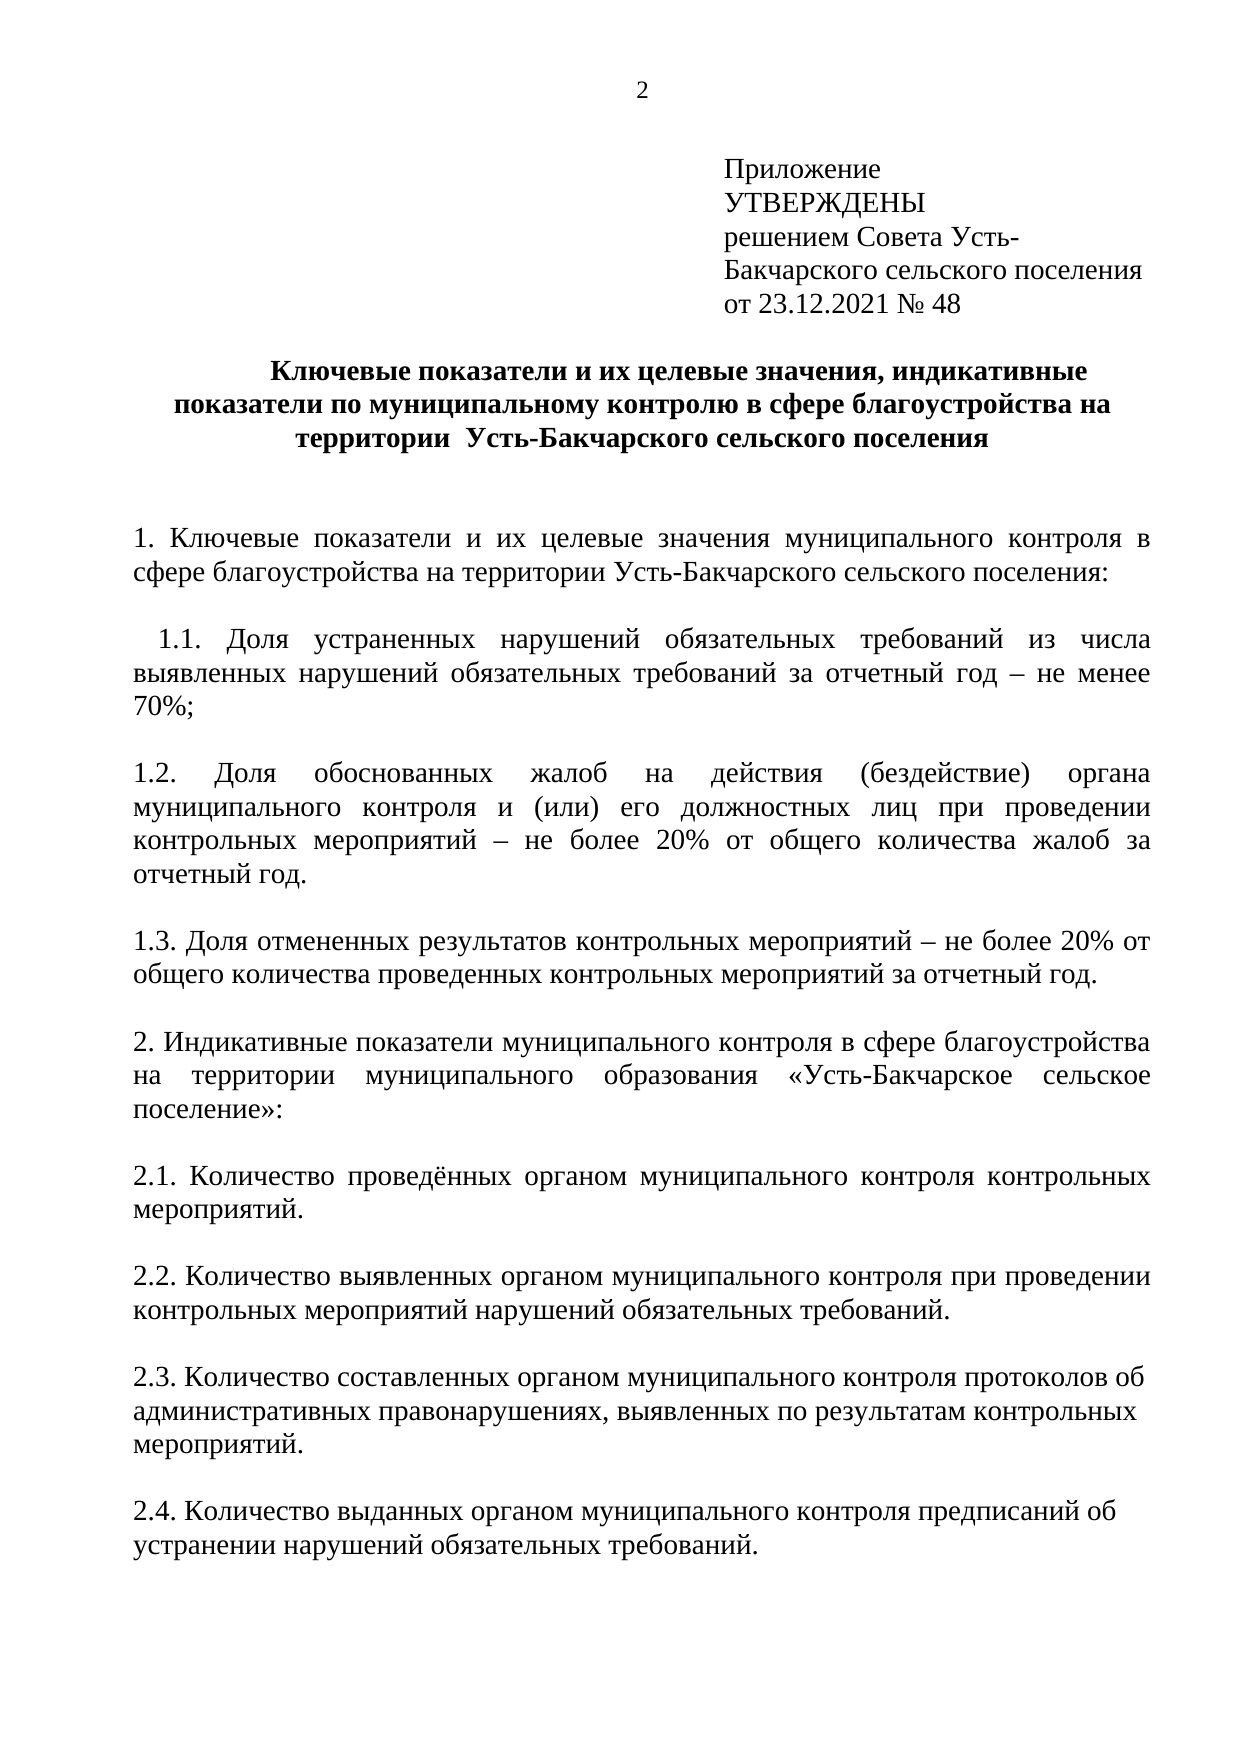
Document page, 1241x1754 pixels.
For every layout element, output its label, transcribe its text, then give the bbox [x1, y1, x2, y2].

text решением Совета Усть-Бакчарского сельского поселения от 23.12.2021 № 48 [723, 219, 1152, 319]
text 2. Индикативные показатели муниципального контроля в сфере благоустройства на территории муниципального образования «Усть-Бакчарское сельское поселение»: [133, 1024, 1152, 1124]
text 1.3. Доля отмененных результатов контрольных мероприятий – не более 20% от общего количества проведенных контрольных мероприятий за отчетный год. [133, 923, 1152, 990]
text 1. Ключевые показатели и их целевые значения муниципального контроля в сфере благоустройства на территории Усть-Бакчарского сельского поселения: [133, 521, 1152, 588]
text УТВЕРЖДЕНЫ [723, 185, 1152, 219]
text Ключевые показатели и их целевые значения, индикативные показатели по муниципальному контролю в сфере благоустройства на территории Усть-Бакчарского сельского поселения [133, 353, 1152, 453]
text 1.1. Доля устраненных нарушений обязательных требований из числа выявленных нарушений обязательных требований за отчетный год – не менее 70%; [133, 621, 1152, 722]
text 1.2. Доля обоснованных жалоб на действия (бездействие) органа муниципального контроля и (или) его должностных лиц при проведении контрольных мероприятий – не более 20% от общего количества жалоб за отчетный год. [133, 755, 1152, 889]
text 2.2. Количество выявленных органом муниципального контроля при проведении контрольных мероприятий нарушений обязательных требований. [133, 1258, 1152, 1326]
text 2.1. Количество проведённых органом муниципального контроля контрольных мероприятий. [133, 1158, 1152, 1225]
text 2.3. Количество составленных органом муниципального контроля протоколов об административных правонарушениях, выявленных по результатам контрольных мероприятий. [133, 1359, 1152, 1460]
text 2.4. Количество выданных органом муниципального контроля предписаний об устранении нарушений обязательных требований. [133, 1493, 1152, 1560]
text Приложение [723, 152, 1152, 185]
